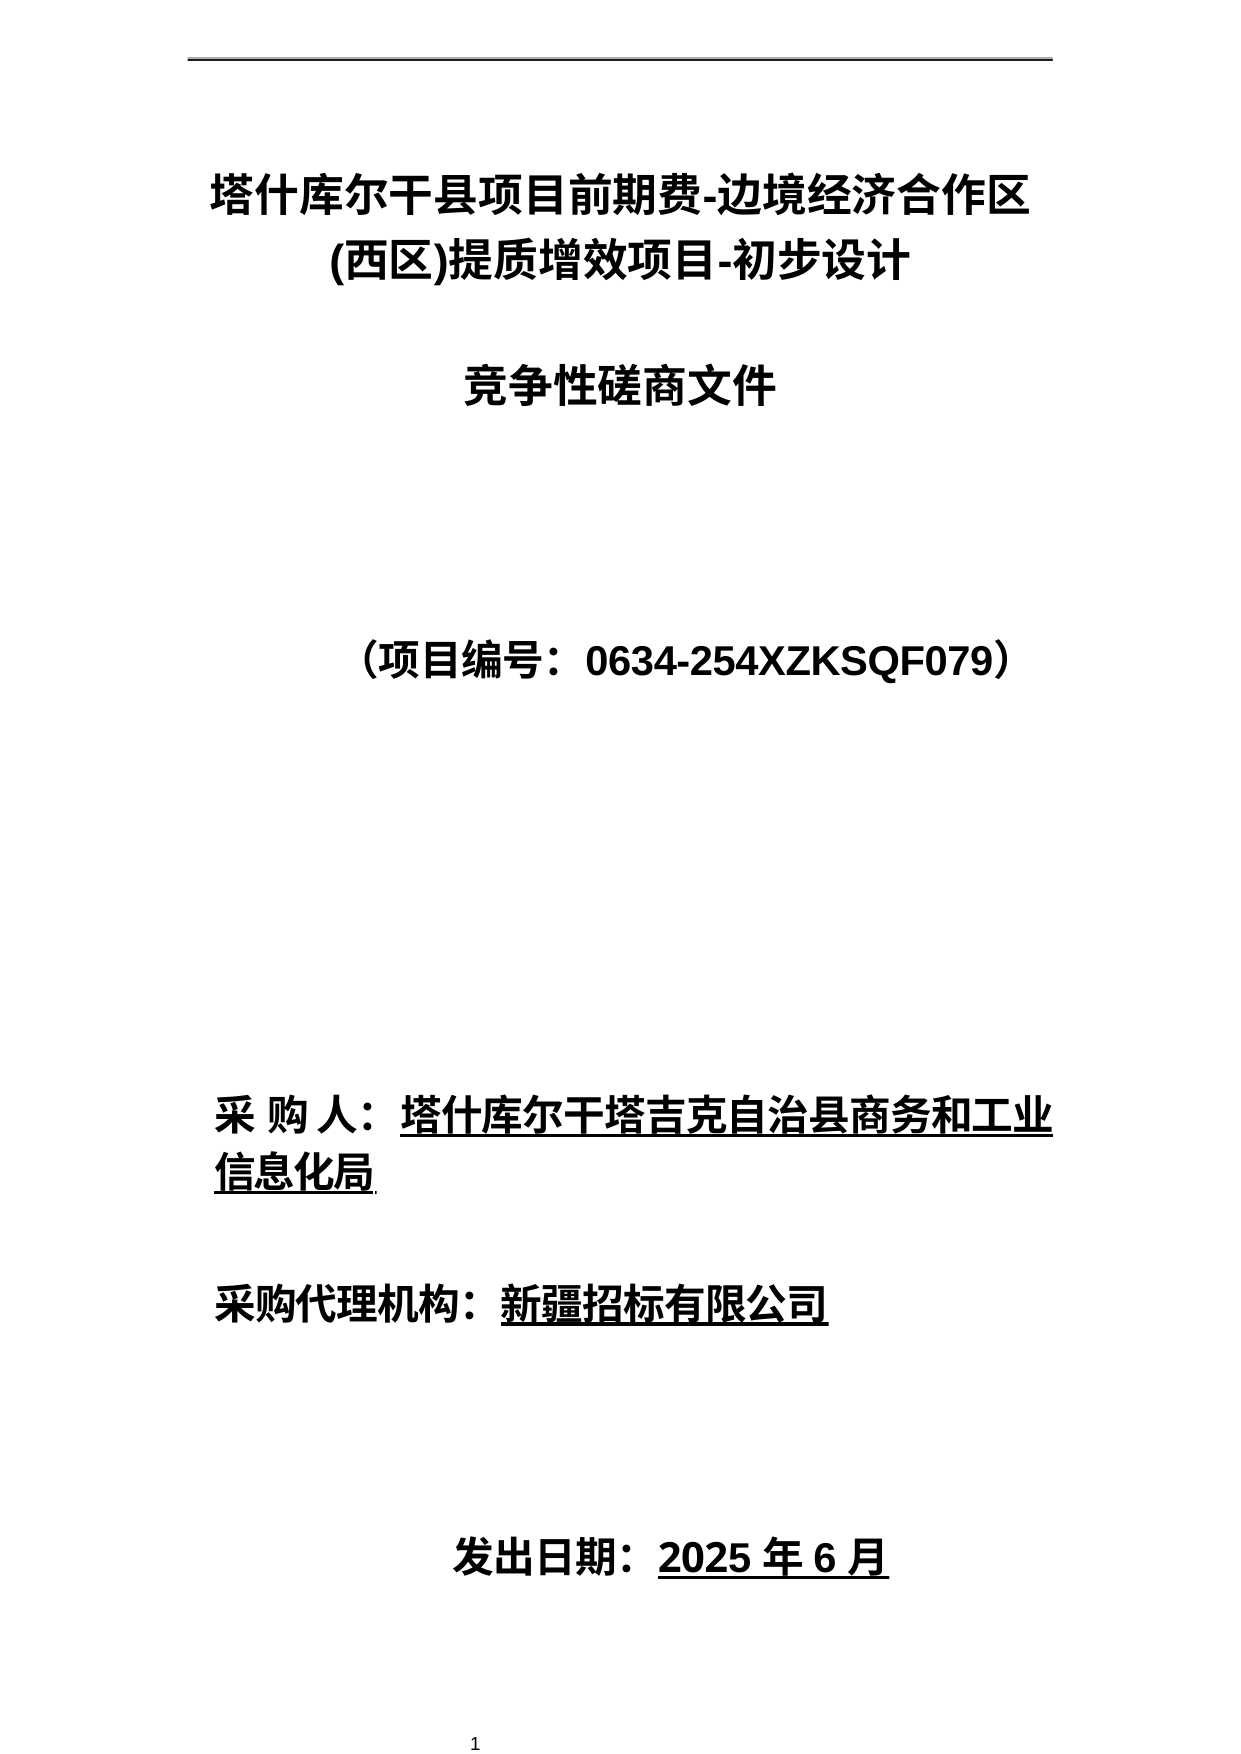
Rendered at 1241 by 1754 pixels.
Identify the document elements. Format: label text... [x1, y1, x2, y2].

text 发出日期：2025 年 6 月 [452, 1527, 1054, 1584]
text 采购代理机构：新疆招标有限公司 [214, 1273, 1054, 1331]
text 塔什库尔干县项目前期费-边境经济合作区(西区)提质增效项目-初步设计 [186, 159, 1054, 289]
text 竞争性磋商文件 [186, 350, 1054, 415]
text 采 购 人：塔什库尔干塔吉克自治县商务和工业信息化局 [214, 1084, 1054, 1199]
picture [187, 57, 1053, 61]
text （项目编号：0634-254XZKSQF079） [337, 631, 1054, 687]
